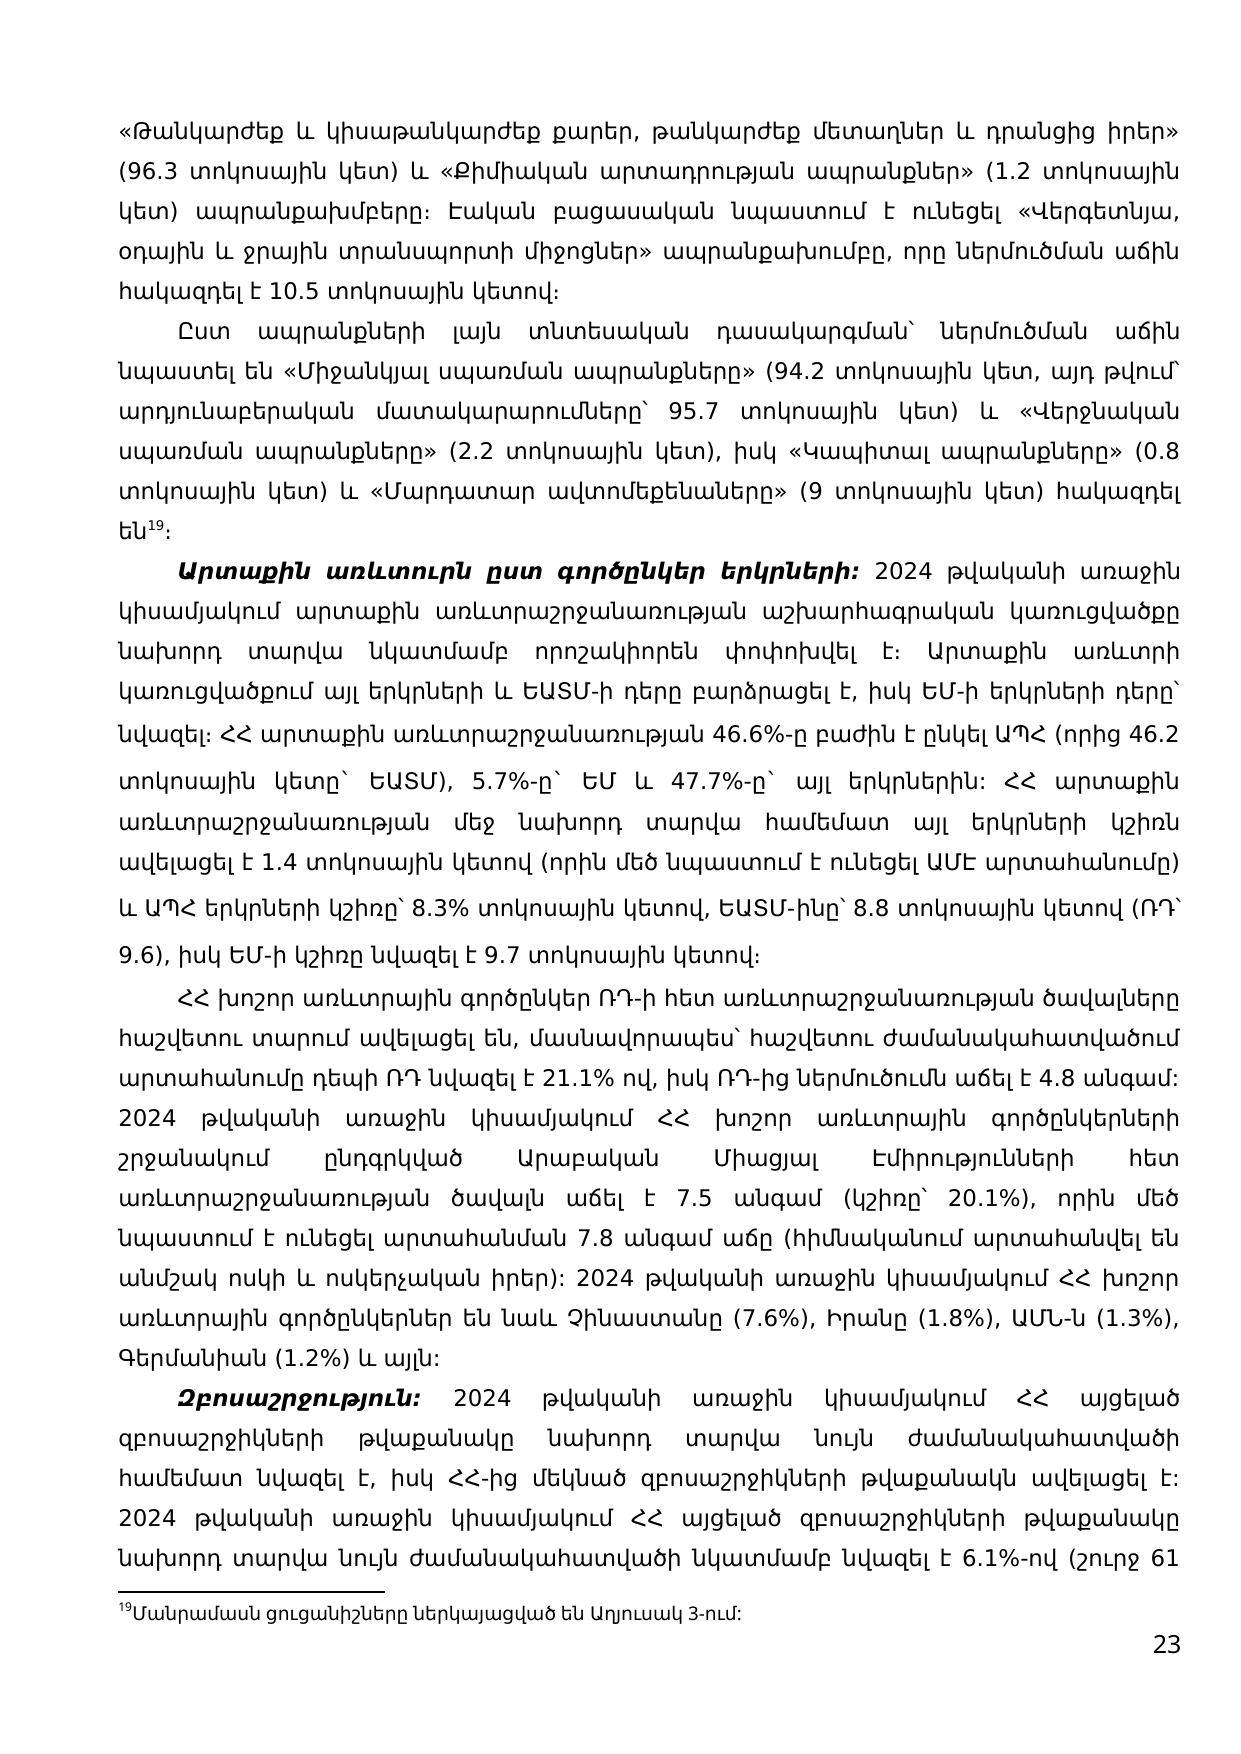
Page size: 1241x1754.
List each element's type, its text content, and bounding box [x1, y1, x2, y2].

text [118, 1386, 1181, 1572]
text Ըստ ապրանքների լայն տնտեսական դասակարգման՝ ներմուծման աճին նպաստել են «Միջանկյալ սպառման ապրանքները» (94.2 տոկոսային կետ, այդ թվում՝ արդյունաբերական մատակարարումները՝ 95.7 տոկոսային կետ) և «Վերջնական սպառման ապրանքները» (2.2 տոկոսային կետ), իսկ «Կապիտալ ապրանքները» (0.8 տոկոսային կետ) և «Մարդատար ավտոմեքենաները» (9 տոկոսային կետ) հակազդել են։ [118, 318, 1181, 545]
text ՀՀ խոշոր առևտրային գործընկեր ՌԴ-ի հետ առևտրաշրջանառության ծավալները հաշվետու տարում ավելացել են, մասնավորապես՝ հաշվետու ժամանակահատվածում արտահանումը դեպի ՌԴ նվազել է 21.1% ով, իսկ ՌԴ-ից ներմուծումն աճել է 4.8 անգամ: 2024 թվականի առաջին կիսամյակում ՀՀ խոշոր առևտրային գործընկերների շրջանակում ընդգրկված Արաբական Միացյալ Էմիրությունների հետ առևտրաշրջանառության ծավալն աճել է 7.5 անգամ (կշիռը՝ 20.1%), որին մեծ նպաստում է ունեցել արտահանման 7.8 անգամ աճը (հիմնականում արտահանվել են անմշակ ոսկի և ոսկերչական իրեր): 2024 թվականի առաջին կիսամյակում ՀՀ խոշոր առևտրային գործընկերներ են նաև Չինաստանը (7.6%), Իրանը (1.8%), ԱՄՆ-ն (1.3%), Գերմանիան (1.2%) և այլն: [118, 986, 1181, 1372]
text Արտաքին առևտուրն ըստ գործընկեր երկրների: 2024 թվականի առաջին կիսամյակում արտաքին առևտրաշրջանառության աշխարհագրական կառուցվածքը նախորդ տարվա նկատմամբ որոշակիորեն փոփոխվել է։ Արտաքին առևտրի կառուցվածքում այլ երկրների և ԵԱՏՄ-ի դերը բարձրացել է, իսկ ԵՄ-ի երկրների դերը՝ նվազել։ ՀՀ արտաքին առևտրաշրջանառության 46.6%-ը բաժին է ընկել ԱՊՀ (որից 46.2 տոկոսային կետը` ԵԱՏՄ), 5.7%-ը` ԵՄ և 47.7%-ը` այլ երկրներին: ՀՀ արտաքին առևտրաշրջանառության մեջ նախորդ տարվա համեմատ այլ երկրների կշիռն ավելացել է 1.4 տոկոսային կետով (որին մեծ նպաստում է ունեցել ԱՄԷ արտահանումը) և ԱՊՀ երկրների կշիռը՝ 8.3% տոկոսային կետով, ԵԱՏՄ-ինը՝ 8.8 տոկոսային կետով (ՌԴ՝ 9.6), իսկ ԵՄ-ի կշիռը նվազել է 9.7 տոկոսային կետով։ [118, 558, 1181, 970]
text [118, 118, 1181, 305]
